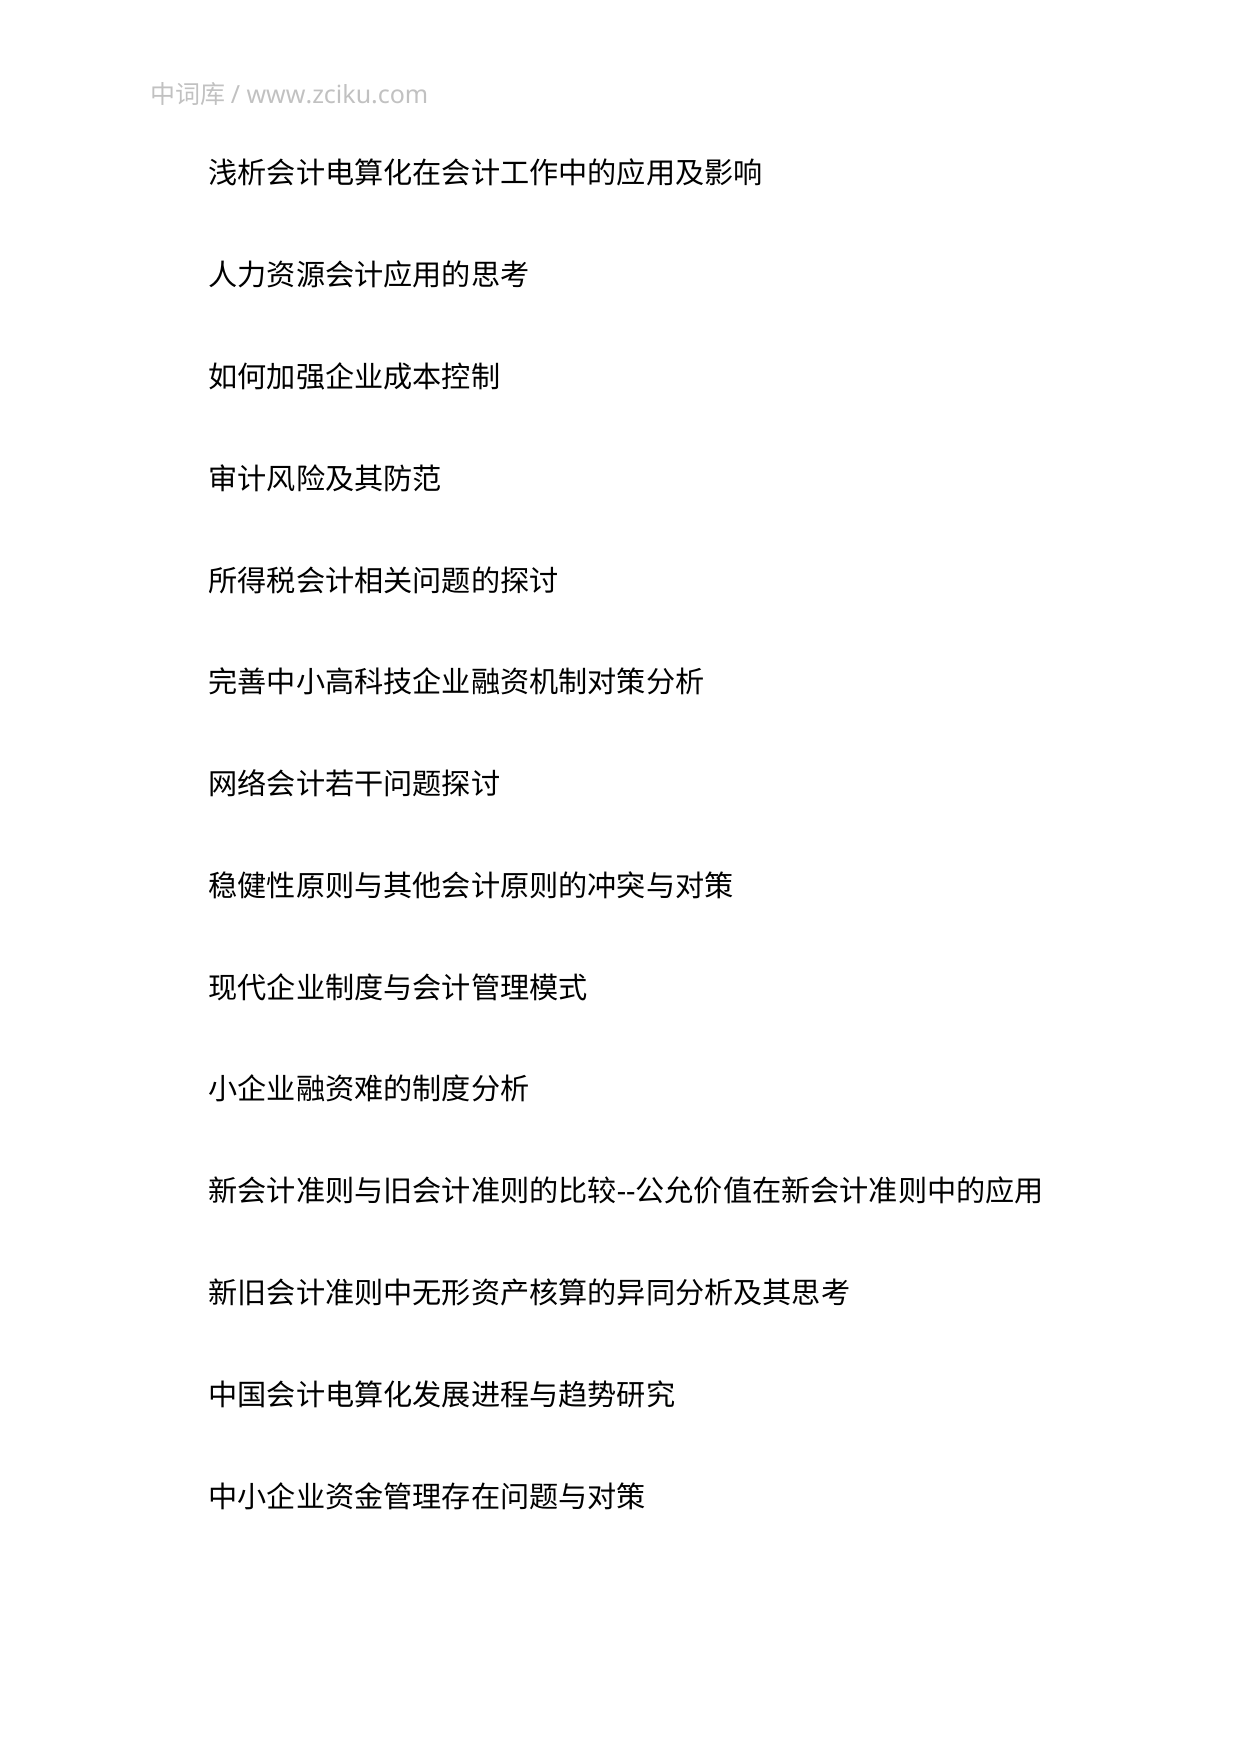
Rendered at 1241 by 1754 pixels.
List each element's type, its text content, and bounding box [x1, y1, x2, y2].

text 新会计准则与旧会计准则的比较--公允价值在新会计准则中的应用 [150, 1168, 1090, 1210]
text 网络会计若干问题探讨 [150, 761, 1090, 803]
text 中国会计电算化发展进程与趋势研究 [150, 1371, 1090, 1414]
text 浅析会计电算化在会计工作中的应用及影响 [150, 150, 1090, 192]
text 人力资源会计应用的思考 [150, 252, 1090, 294]
text 如何加强企业成本控制 [150, 353, 1090, 396]
text 稳健性原则与其他会计原则的冲突与对策 [150, 862, 1090, 905]
text 所得税会计相关问题的探讨 [150, 557, 1090, 599]
text 完善中小高科技企业融资机制对策分析 [150, 659, 1090, 701]
text 中小企业资金管理存在问题与对策 [150, 1473, 1090, 1516]
text 小企业融资难的制度分析 [150, 1066, 1090, 1108]
text 现代企业制度与会计管理模式 [150, 964, 1090, 1006]
text 审计风险及其防范 [150, 455, 1090, 498]
text 新旧会计准则中无形资产核算的异同分析及其思考 [150, 1270, 1090, 1312]
